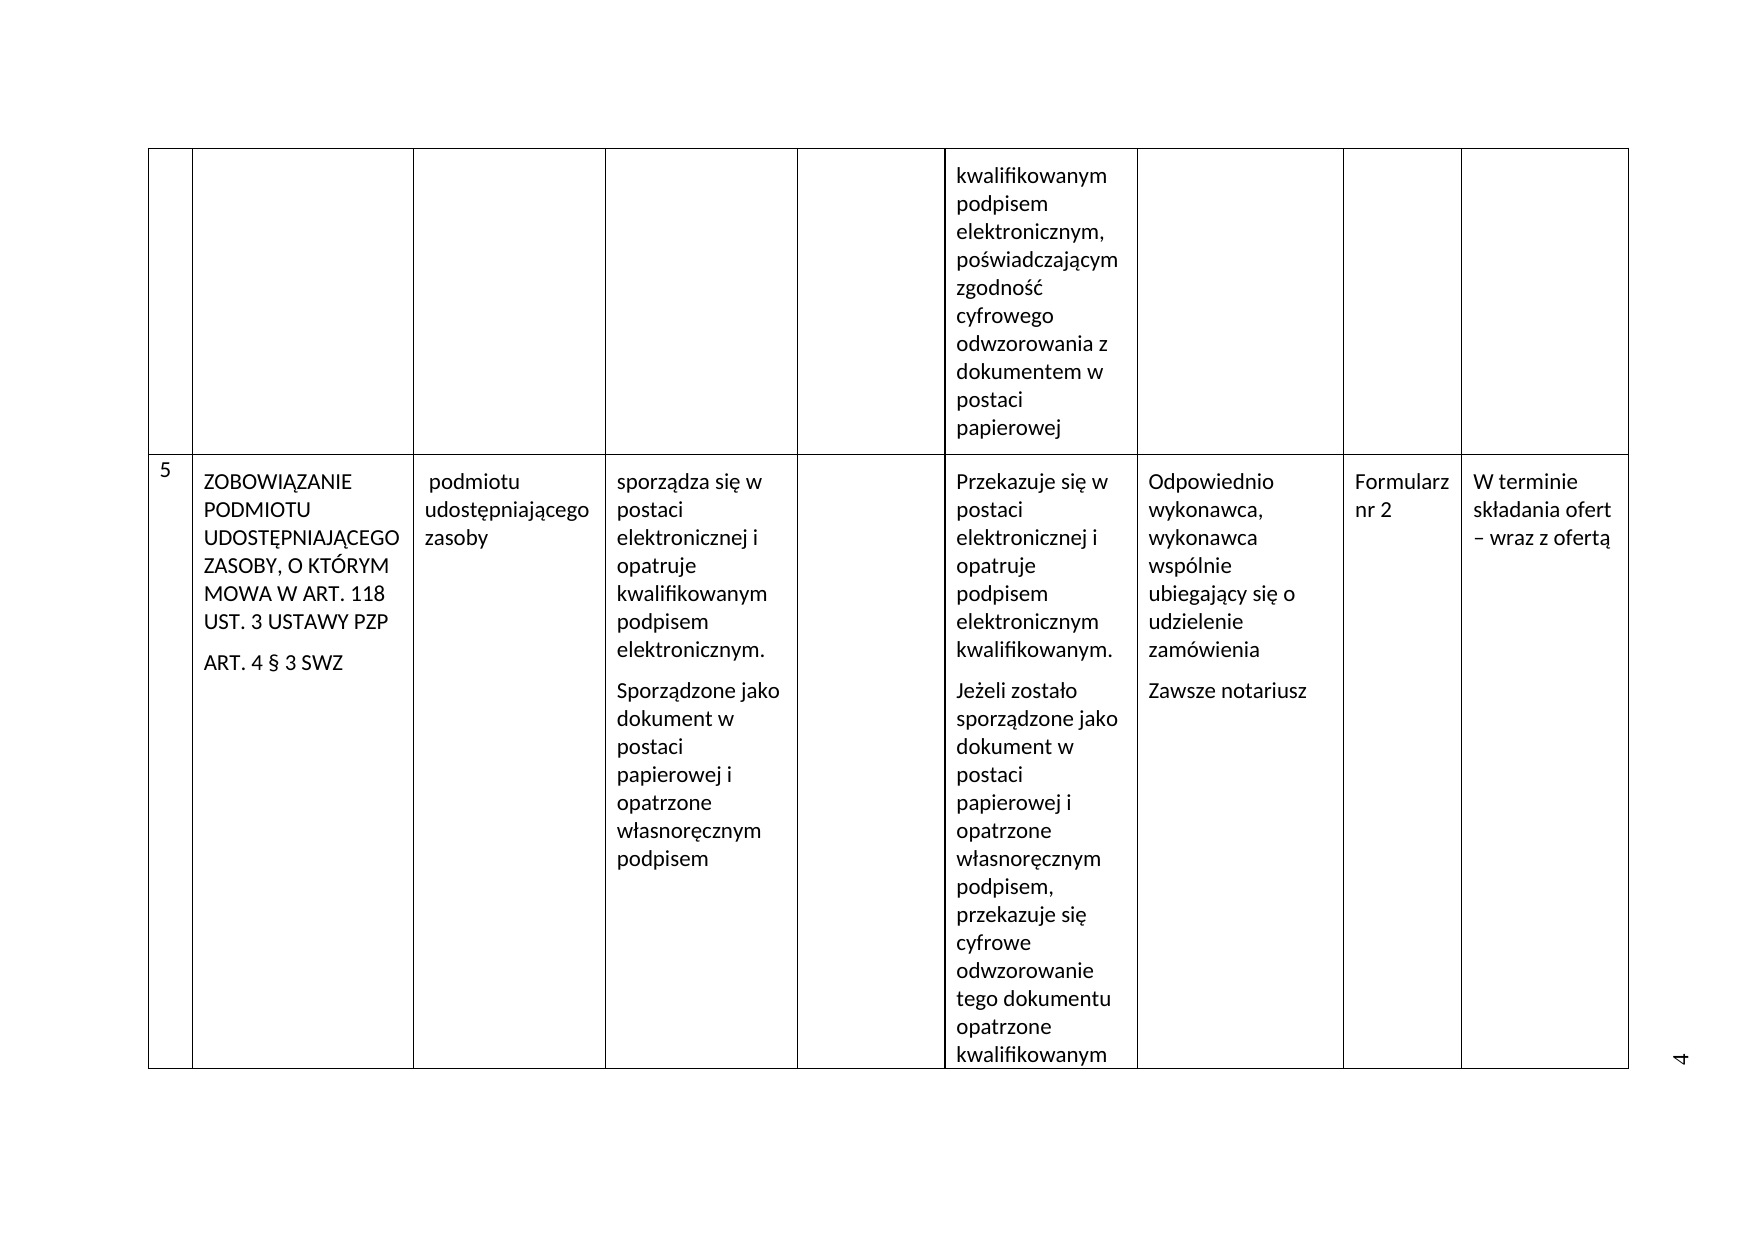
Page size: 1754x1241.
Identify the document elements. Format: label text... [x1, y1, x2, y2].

table_cell [1344, 149, 1461, 454]
table_cell 4 [149, 149, 192, 454]
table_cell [946, 149, 1137, 454]
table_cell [1462, 455, 1628, 1068]
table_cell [946, 455, 1137, 1068]
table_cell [193, 455, 413, 1068]
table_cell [1138, 455, 1343, 1068]
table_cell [606, 455, 797, 1068]
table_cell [606, 149, 797, 454]
table_cell 5 [149, 455, 192, 1068]
table_cell [798, 455, 944, 1068]
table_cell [193, 149, 413, 454]
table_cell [414, 149, 605, 454]
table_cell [414, 455, 605, 1068]
table_cell Formularz nr 2 [1344, 455, 1461, 1068]
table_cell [1138, 149, 1343, 454]
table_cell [1462, 149, 1628, 454]
table_cell [798, 149, 944, 454]
